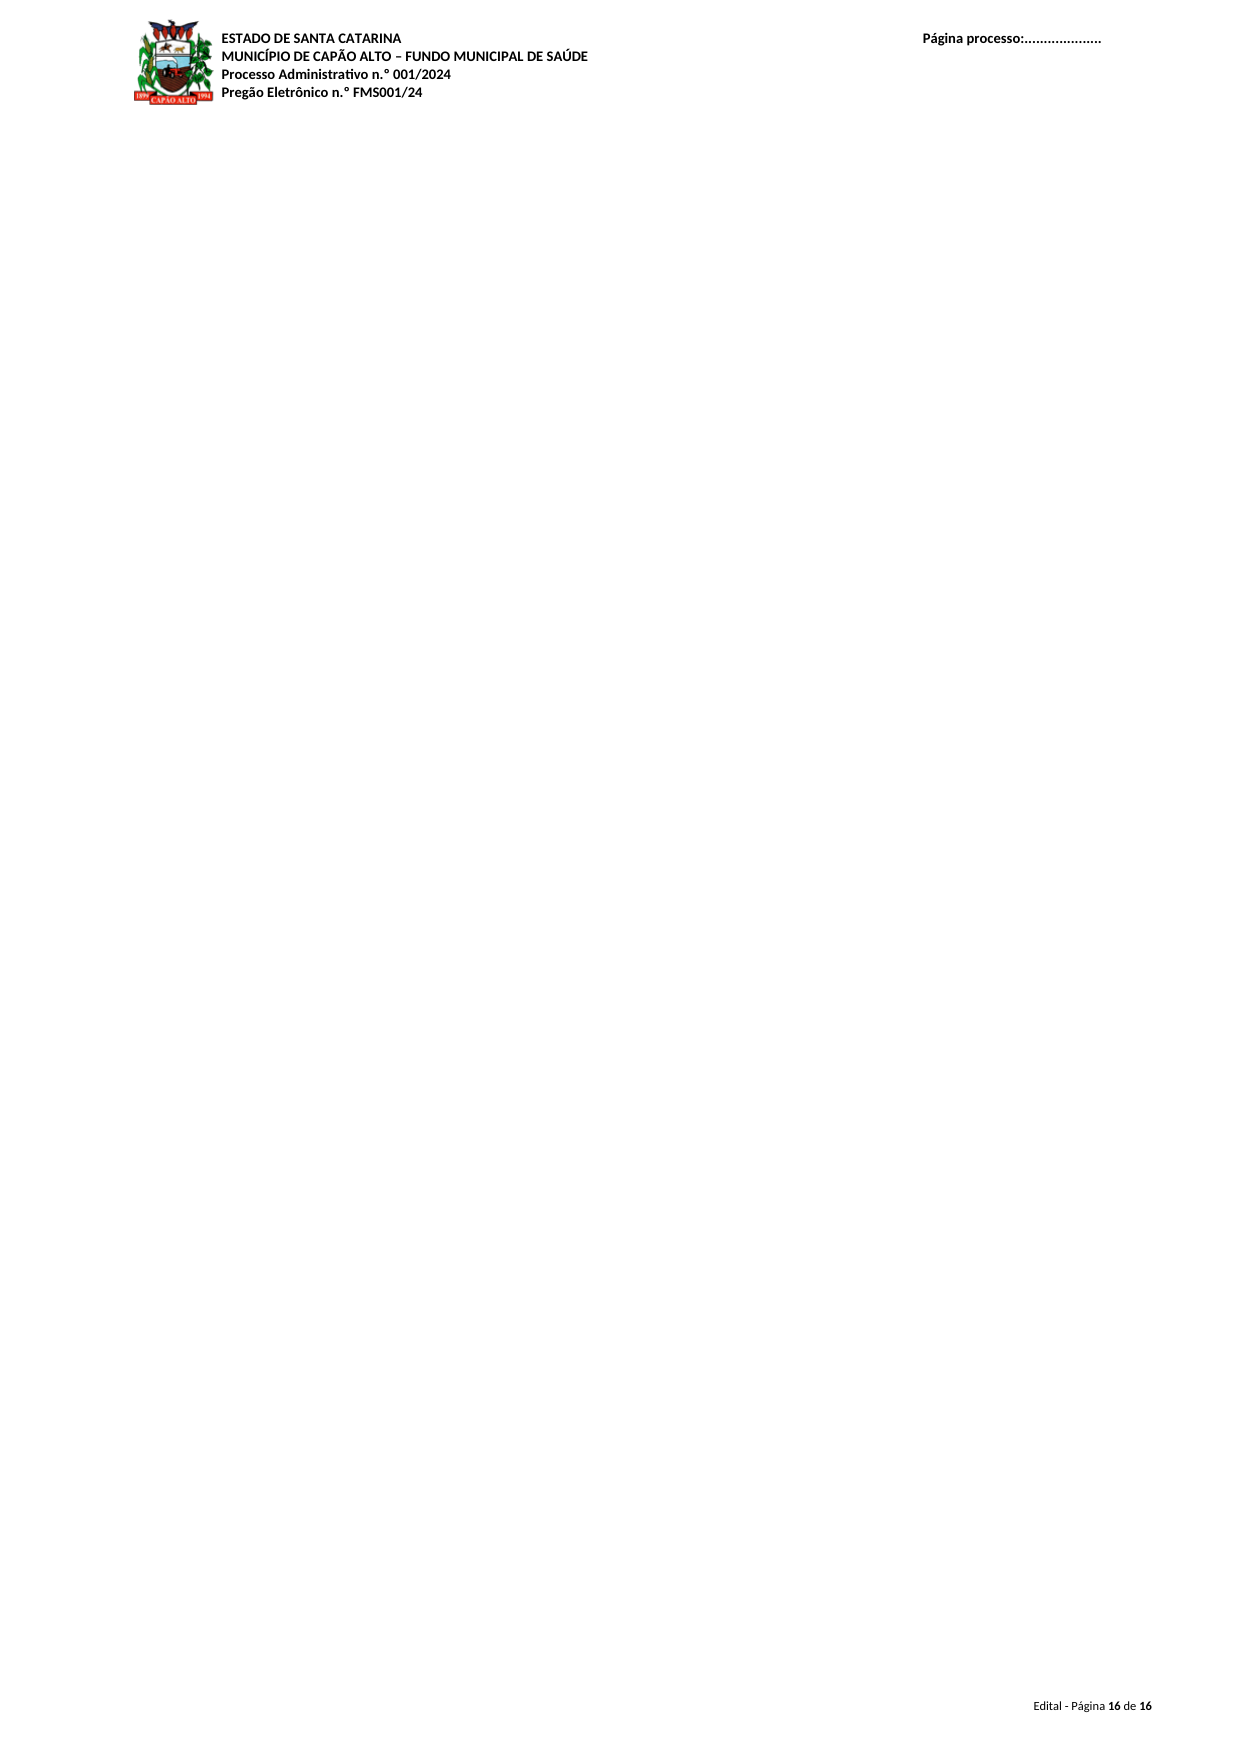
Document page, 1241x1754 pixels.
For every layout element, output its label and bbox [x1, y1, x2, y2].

picture [133, 17, 215, 108]
